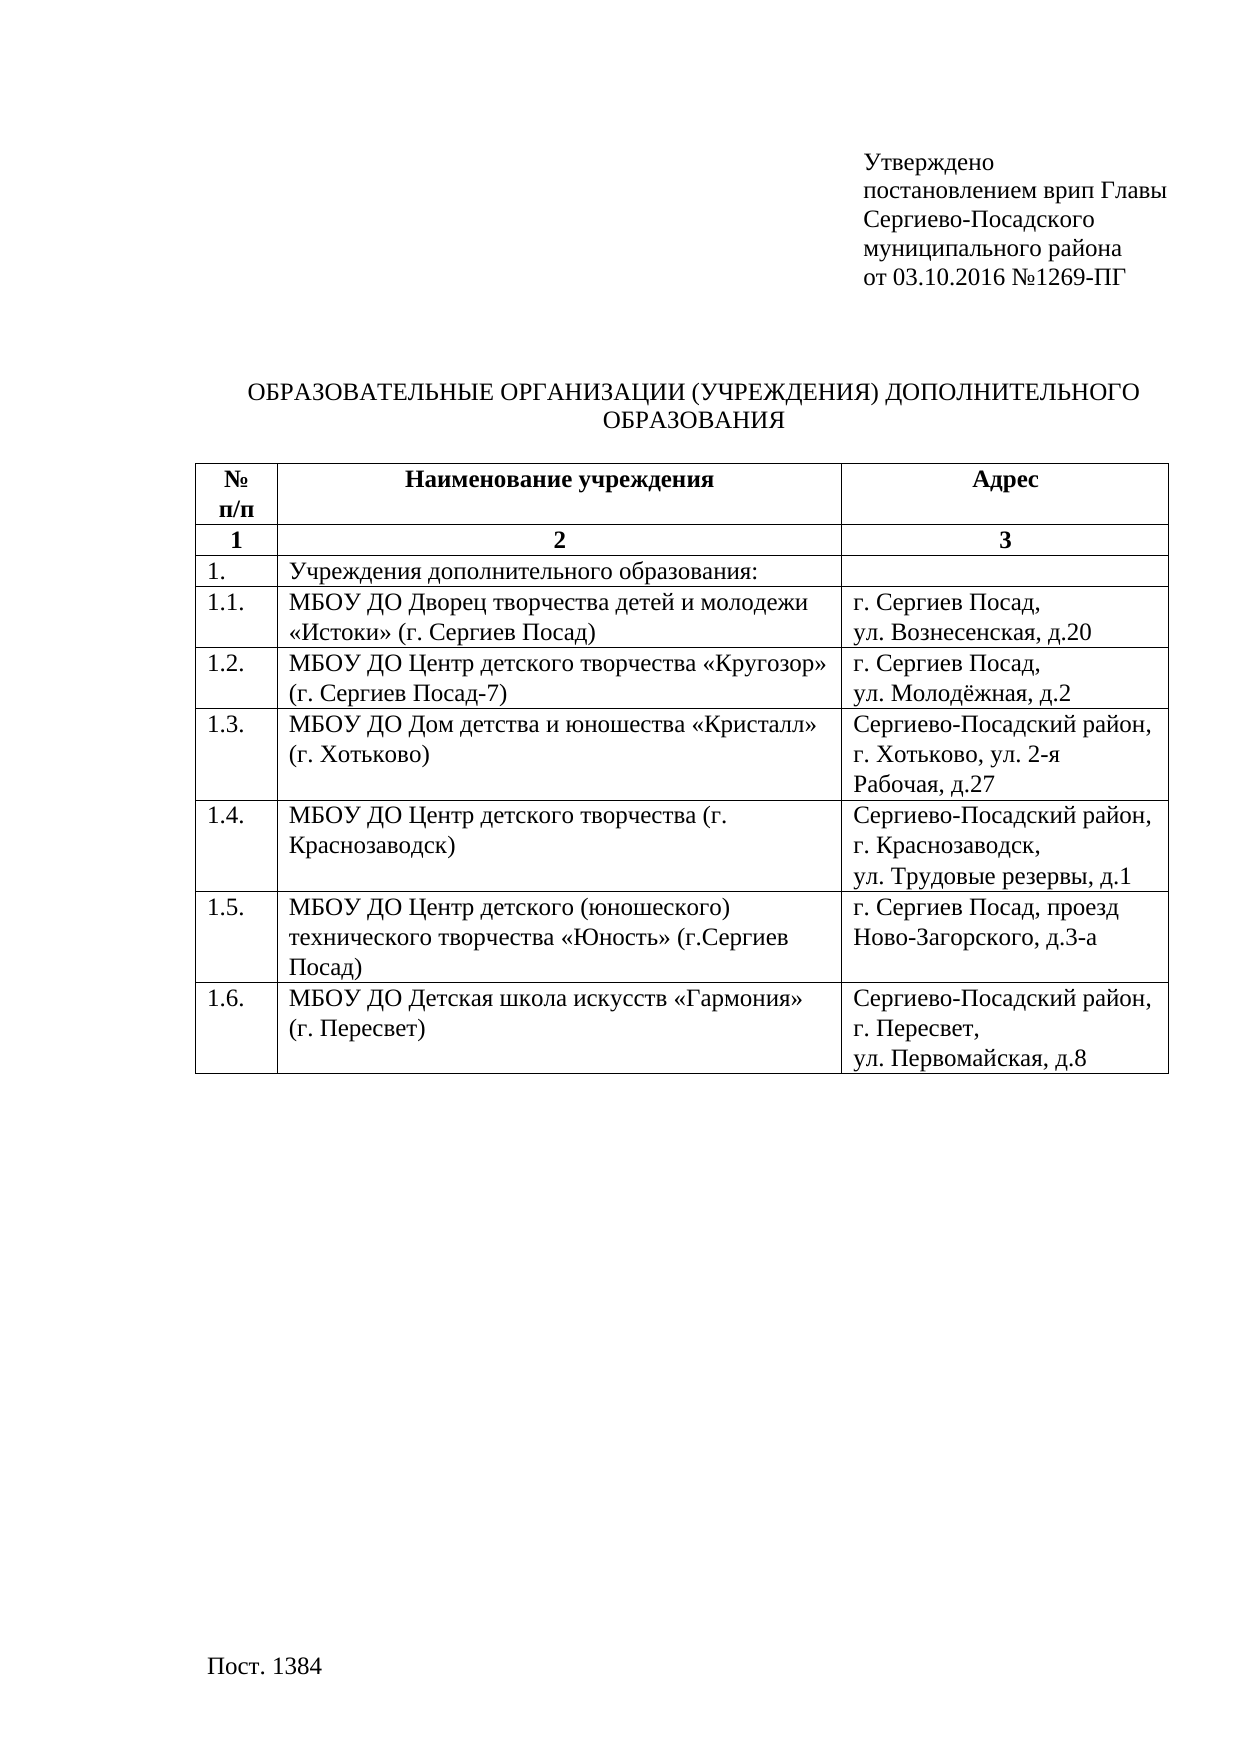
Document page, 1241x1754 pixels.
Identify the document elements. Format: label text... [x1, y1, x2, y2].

table_cell 1.3. [196, 709, 277, 799]
table_cell Сергиево-Посадский район, г. Краснозаводск, ул. Трудовые резервы, д.1 [842, 801, 1168, 891]
table_cell МБОУ ДО Центр детского творчества (г. Краснозаводск) [278, 801, 841, 891]
table_header Адрес [842, 464, 1168, 524]
text образовательные организации (учреждения) дополнительного образования [207, 377, 1181, 434]
table_cell г. Сергиев Посад, ул. Вознесенская, д.20 [842, 587, 1168, 647]
table_cell Сергиево-Посадский район, г. Пересвет, ул. Первомайская, д.8 [842, 983, 1168, 1073]
table_cell 1.6. [196, 983, 277, 1073]
table_cell 3 [842, 525, 1168, 555]
text от 03.10.2016 №1269-ПГ [863, 262, 1181, 291]
table_cell 1.2. [196, 648, 277, 708]
table_cell 1.5. [196, 892, 277, 982]
table_header № п/п [196, 464, 277, 524]
table_cell г. Сергиев Посад, ул. Молодёжная, д.2 [842, 648, 1168, 708]
table_cell г. Сергиев Посад, проезд Ново-Загорского, д.3-а [842, 892, 1168, 982]
table_cell МБОУ ДО Детская школа искусств «Гармония» (г. Пересвет) [278, 983, 841, 1073]
table_cell МБОУ ДО Дом детства и юношества «Кристалл» (г. Хотьково) [278, 709, 841, 799]
table_cell 1.4. [196, 801, 277, 891]
table_cell 1. [196, 556, 277, 586]
table_cell Учреждения дополнительного образования: [278, 556, 841, 586]
table_cell МБОУ ДО Дворец творчества детей и молодежи «Истоки» (г. Сергиев Посад) [278, 587, 841, 647]
text Утверждено [207, 147, 1181, 176]
table_cell 2 [278, 525, 841, 555]
table_cell [842, 556, 1168, 586]
table_cell МБОУ ДО Центр детского (юношеского) технического творчества «Юность» (г.Сергиев Посад) [278, 892, 841, 982]
text постановлением врип Главы Сергиево-Посадского муниципального района [863, 176, 1181, 262]
table_cell 1 [196, 525, 277, 555]
table_cell 1.1. [196, 587, 277, 647]
table_cell Сергиево-Посадский район, г. Хотьково, ул. 2-я Рабочая, д.27 [842, 709, 1168, 799]
table_cell МБОУ ДО Центр детского творчества «Кругозор» (г. Сергиев Посад-7) [278, 648, 841, 708]
table_header Наименование учреждения [278, 464, 841, 524]
